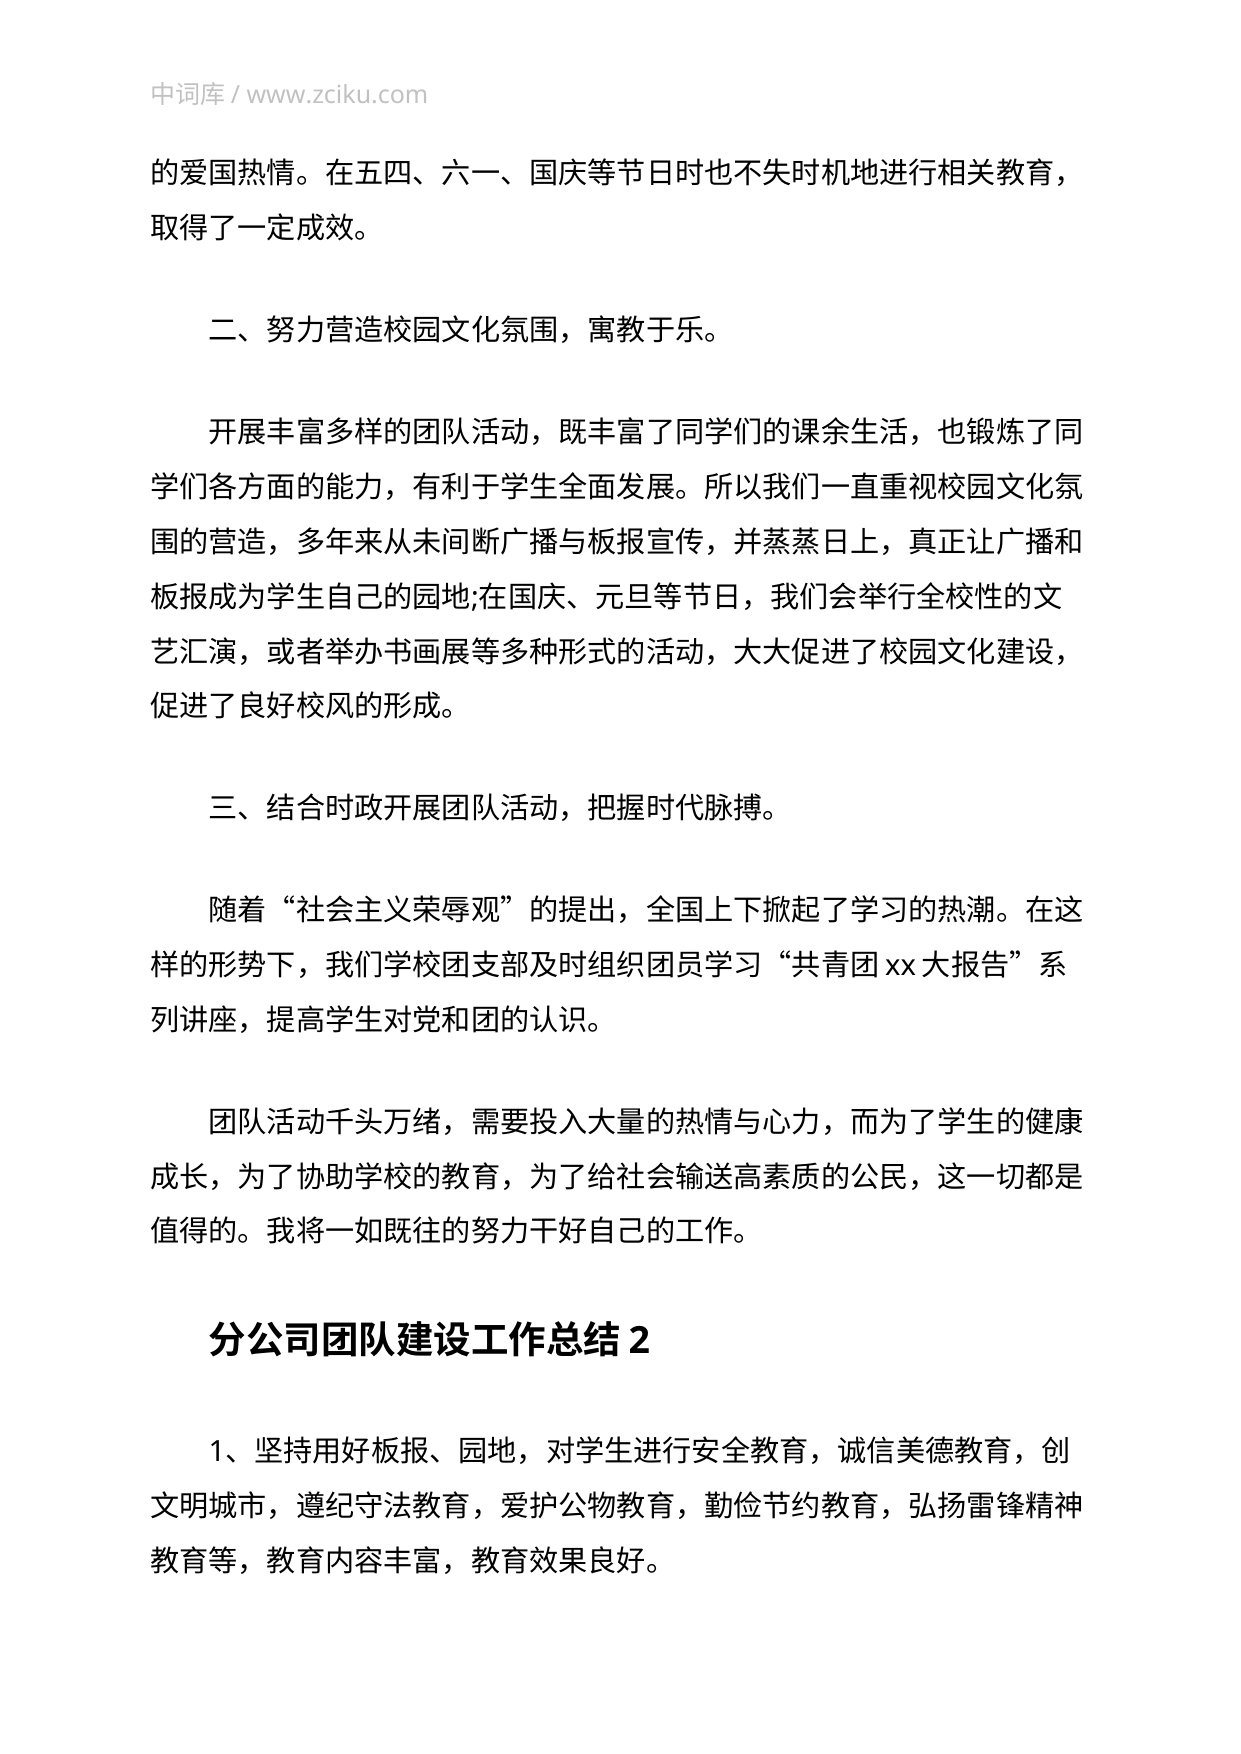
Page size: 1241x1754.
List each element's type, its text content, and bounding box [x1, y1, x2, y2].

text 开展丰富多样的团队活动，既丰富了同学们的课余生活，也锻炼了同学们各方面的能力，有利于学生全面发展。所以我们一直重视校园文化氛围的营造，多年来从未间断广播与板报宣传，并蒸蒸日上，真正让广播和板报成为学生自己的园地;在国庆、元旦等节日，我们会举行全校性的文艺汇演，或者举办书画展等多种形式的活动，大大促进了校园文化建设，促进了良好校风的形成。 [150, 408, 1090, 725]
text 分公司团队建设工作总结2 [150, 1310, 1090, 1364]
text 团队活动千头万绪，需要投入大量的热情与心力，而为了学生的健康成长，为了协助学校的教育，为了给社会输送高素质的公民，这一切都是值得的。我将一如既往的努力干好自己的工作。 [150, 1098, 1090, 1250]
text 随着“社会主义荣辱观”的提出，全国上下掀起了学习的热潮。在这样的形势下，我们学校团支部及时组织团员学习“共青团xx大报告”系列讲座，提高学生对党和团的认识。 [150, 887, 1090, 1039]
text 1、坚持用好板报、园地，对学生进行安全教育，诚信美德教育，创文明城市，遵纪守法教育，爱护公物教育，勤俭节约教育，弘扬雷锋精神教育等，教育内容丰富，教育效果良好。 [150, 1427, 1090, 1579]
text 二、努力营造校园文化氛围，寓教于乐。 [150, 307, 1090, 349]
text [150, 150, 1090, 247]
text 三、结合时政开展团队活动，把握时代脉搏。 [150, 785, 1090, 827]
